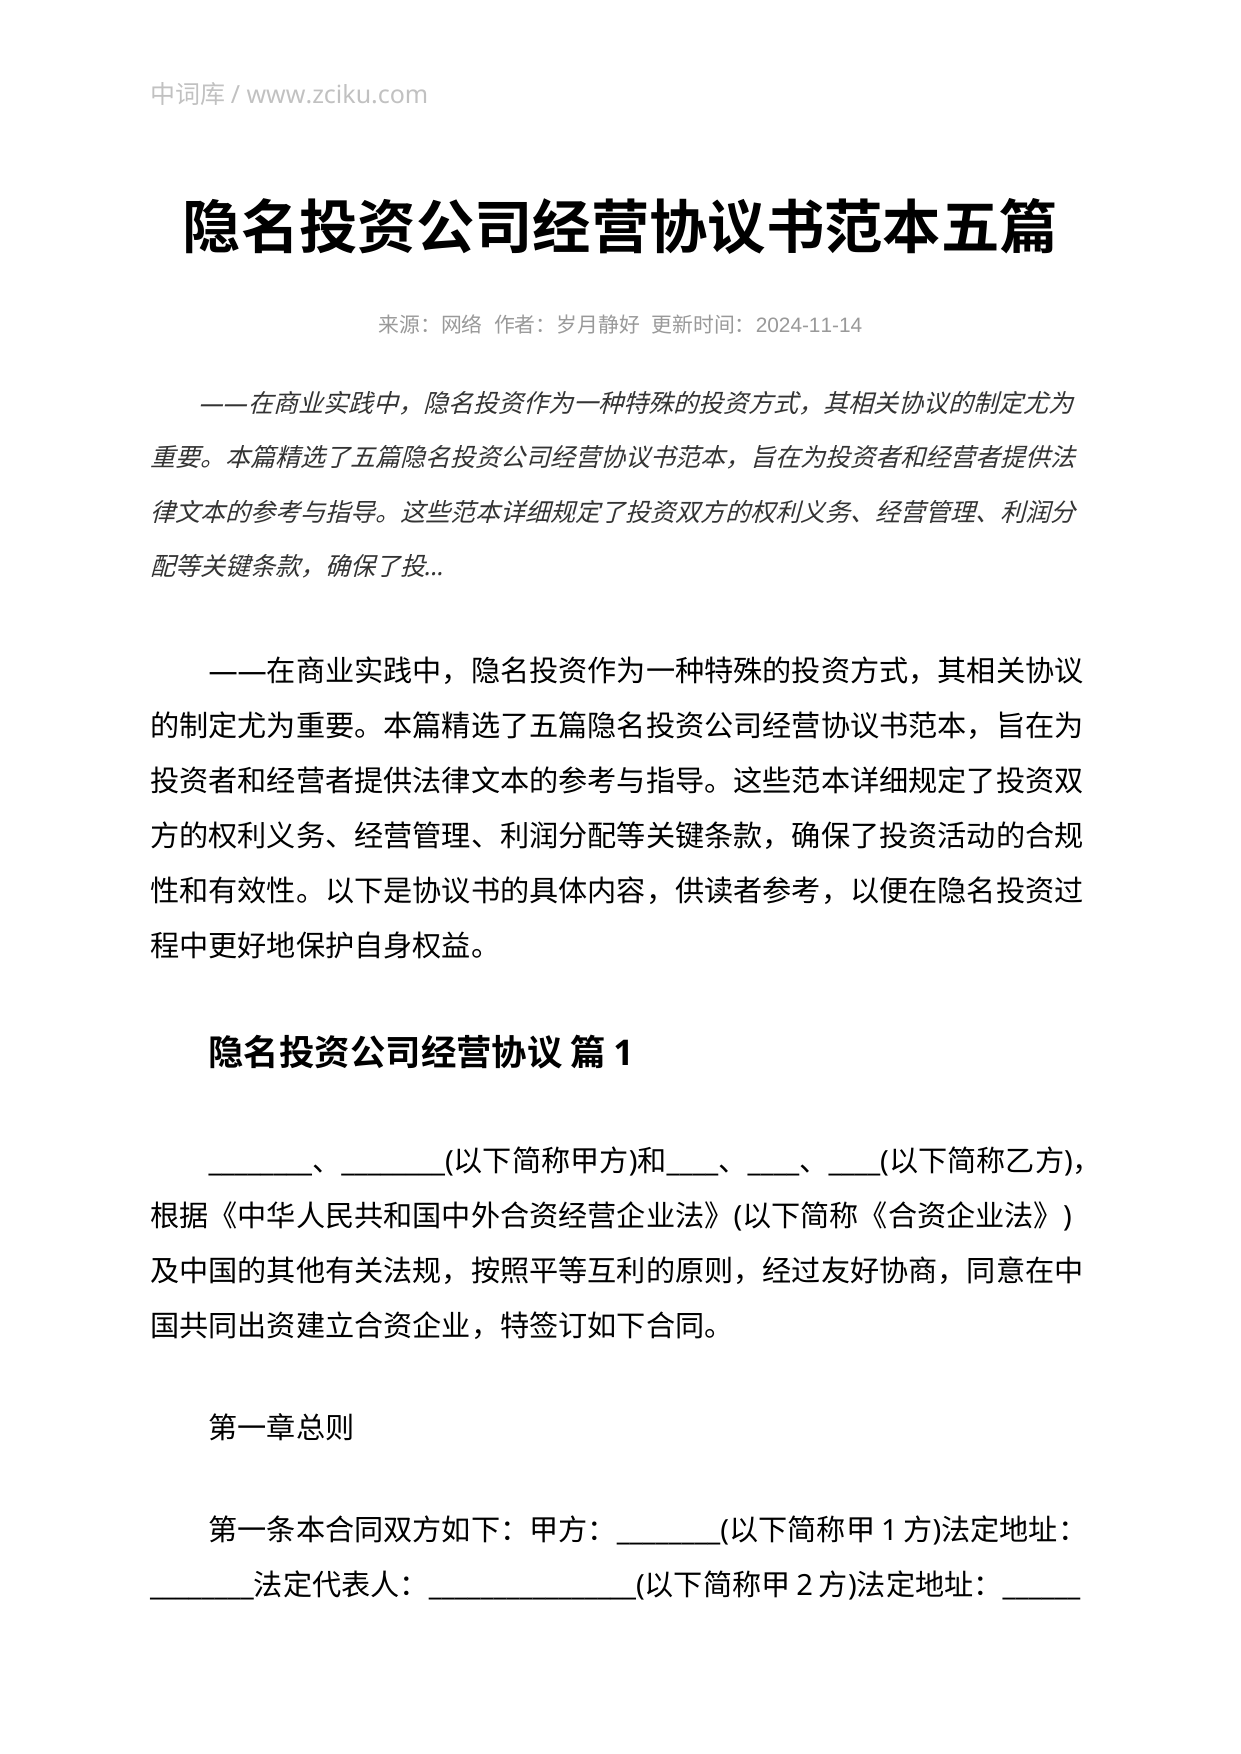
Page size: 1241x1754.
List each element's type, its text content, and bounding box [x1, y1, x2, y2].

text 第一章总则 [150, 1404, 1090, 1447]
text 来源：网络 作者：岁月静好 更新时间：2024-11-14 [150, 313, 1090, 337]
text ——在商业实践中，隐名投资作为一种特殊的投资方式，其相关协议的制定尤为重要。本篇精选了五篇隐名投资公司经营协议书范本，旨在为投资者和经营者提供法律文本的参考与指导。这些范本详细规定了投资双方的权利义务、经营管理、利润分配等关键条款，确保了投资活动的合规性和有效性。以下是协议书的具体内容，供读者参考，以便在隐名投资过程中更好地保护自身权益。 [150, 648, 1090, 965]
text ________、________(以下简称甲方)和____、____、____(以下简称乙方)，根据《中华人民共和国中外合资经营企业法》(以下简称《合资企业法》)及中国的其他有关法规，按照平等互利的原则，经过友好协商，同意在中国共同出资建立合资企业，特签订如下合同。 [150, 1138, 1090, 1345]
text ——在商业实践中，隐名投资作为一种特殊的投资方式，其相关协议的制定尤为重要。本篇精选了五篇隐名投资公司经营协议书范本，旨在为投资者和经营者提供法律文本的参考与指导。这些范本详细规定了投资双方的权利义务、经营管理、利润分配等关键条款，确保了投... [150, 383, 1090, 583]
subtitle 隐名投资公司经营协议书范本五篇 [150, 181, 1090, 266]
text 隐名投资公司经营协议 篇1 [150, 1024, 1090, 1076]
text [150, 1506, 1090, 1603]
